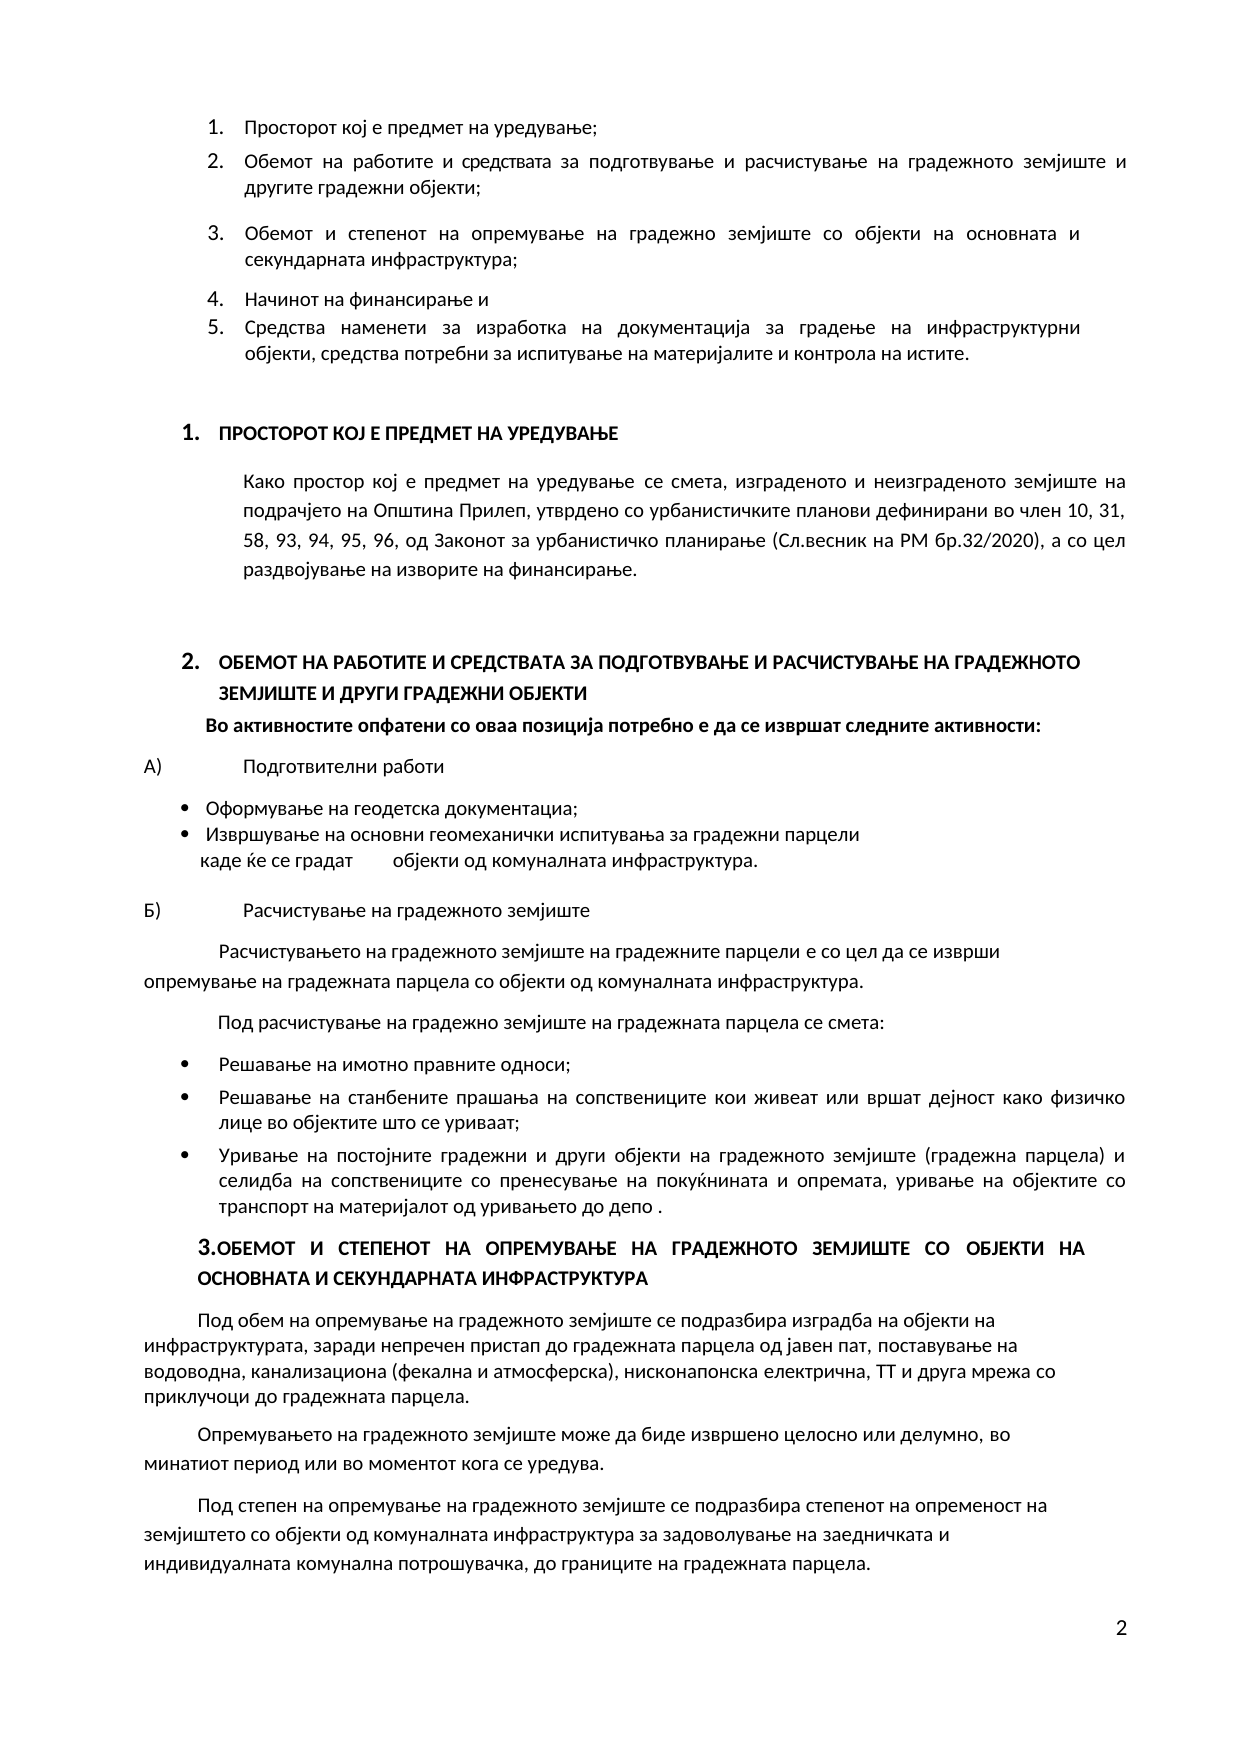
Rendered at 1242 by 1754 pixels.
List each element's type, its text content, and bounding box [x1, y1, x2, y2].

list Решавање на станбените прашања на сопствениците кои живеат или вршат дејност како физичко лице во објектите што се уриваат; [181, 1084, 1127, 1135]
text Под расчистување на градежно земјиште на градежната парцела се смета: [144, 1009, 1127, 1035]
list Уривање на постојните градежни и други објекти на градежното земјиште (градежна парцела) и селидба на сопствениците со пренесување на покуќнината и опремата, уривање на објектите со транспорт на материјалот од уривањето до депо . [181, 1142, 1127, 1218]
text Под степен на опремување на градежното земјиште се подразбира степенот на опременост на земјиштето со објекти од комуналната инфраструктура за задоволување на заедничката и индивидуалната комунална потрошувачка, до границите на градежната парцела. [144, 1492, 1080, 1576]
subtitle ОБЕМОТ И СТЕПЕНОТ НА ОПРЕМУВАЊЕ НА ГРАДЕЖНОТО ЗЕМЈИШТЕ СО ОБЈЕКТИ НА ОСНОВНАТА И СЕКУНДАРНАТА ИНФРАСТРУКТУРА [197, 1231, 1085, 1290]
text Под обем на опремување на градежното земјиште се подразбира изградба на објекти на инфраструктурата, заради непречен пристап до градежната парцела од јавен пат, поставување на водоводна, канализациона (фекална и атмосферска), нисконапонска електрична, ТТ и друга мрежа со приклучоци до градежната парцела. [144, 1307, 1089, 1409]
list Оформување на геодетска документациа; [181, 795, 1127, 821]
text Расчистувањето на градежното земјиште на градежните парцели е со цел да се изврши опремување на градежната парцела со објекти од комуналната инфраструктура. [144, 939, 1077, 993]
list Решавање на имотно правните односи; [181, 1051, 1127, 1077]
text Во активностите опфатени со оваа позиција потребно е да се извршат следните активности: [144, 712, 1127, 737]
list Извршување на основни геомеханички испитувања за градежни парцели [181, 821, 1127, 847]
text А) Подготвителни работи [144, 753, 1127, 779]
subtitle Како простор кој е предмет на уредување се смета, изграденото и неизграденото земјиште на подрачјето на Општина Прилеп, утврдено со урбанистичките планови дефинирани во член 10, 31, 58, 93, 94, 95, 96, од Законот за урбанистичко планирање (Сл.весник на РМ бр.32/2020), а со цел раздвојување на изворите на финансирање. [243, 468, 1127, 581]
list Обемот на работите и средствата за подготвување и расчистување на градежното земјиште и другите градежни објекти; [207, 146, 1127, 199]
list Средства наменети за изработка на документација за градење на инфраструктурни објекти, средства потребни за испитување на материјалите и контрола на истите. [207, 312, 1081, 366]
list Начинот на финансирање и [207, 284, 1127, 312]
text Б) Расчистување на градежното земјиште [144, 897, 1127, 922]
subtitle ОБЕМОТ НА РАБОТИТЕ И СРЕДСТВАТА ЗА ПОДГОТВУВАЊЕ И РАСЧИСТУВАЊЕ НА ГРАДЕЖНОТО ЗЕМЈИШТЕ И ДРУГИ ГРАДЕЖНИ ОБЈЕКТИ [181, 645, 1081, 706]
list Обемот и степенот на опремување на градежно земјиште со објекти на основната и секундарната инфраструктура; [207, 218, 1081, 271]
list Просторот кој е предмет на уредување; [207, 112, 1127, 141]
subtitle ПРОСТОРОТ КОЈ Е ПРЕДМЕТ НА УРЕДУВАЊЕ [181, 416, 1127, 446]
text Опремувањето на градежното земјиште може да биде извршено целосно или делумно, во минатиот период или во моментот кога се уредува. [144, 1421, 1080, 1476]
list каде ќе се градат објекти од комуналната инфраструктура. [181, 847, 1127, 872]
